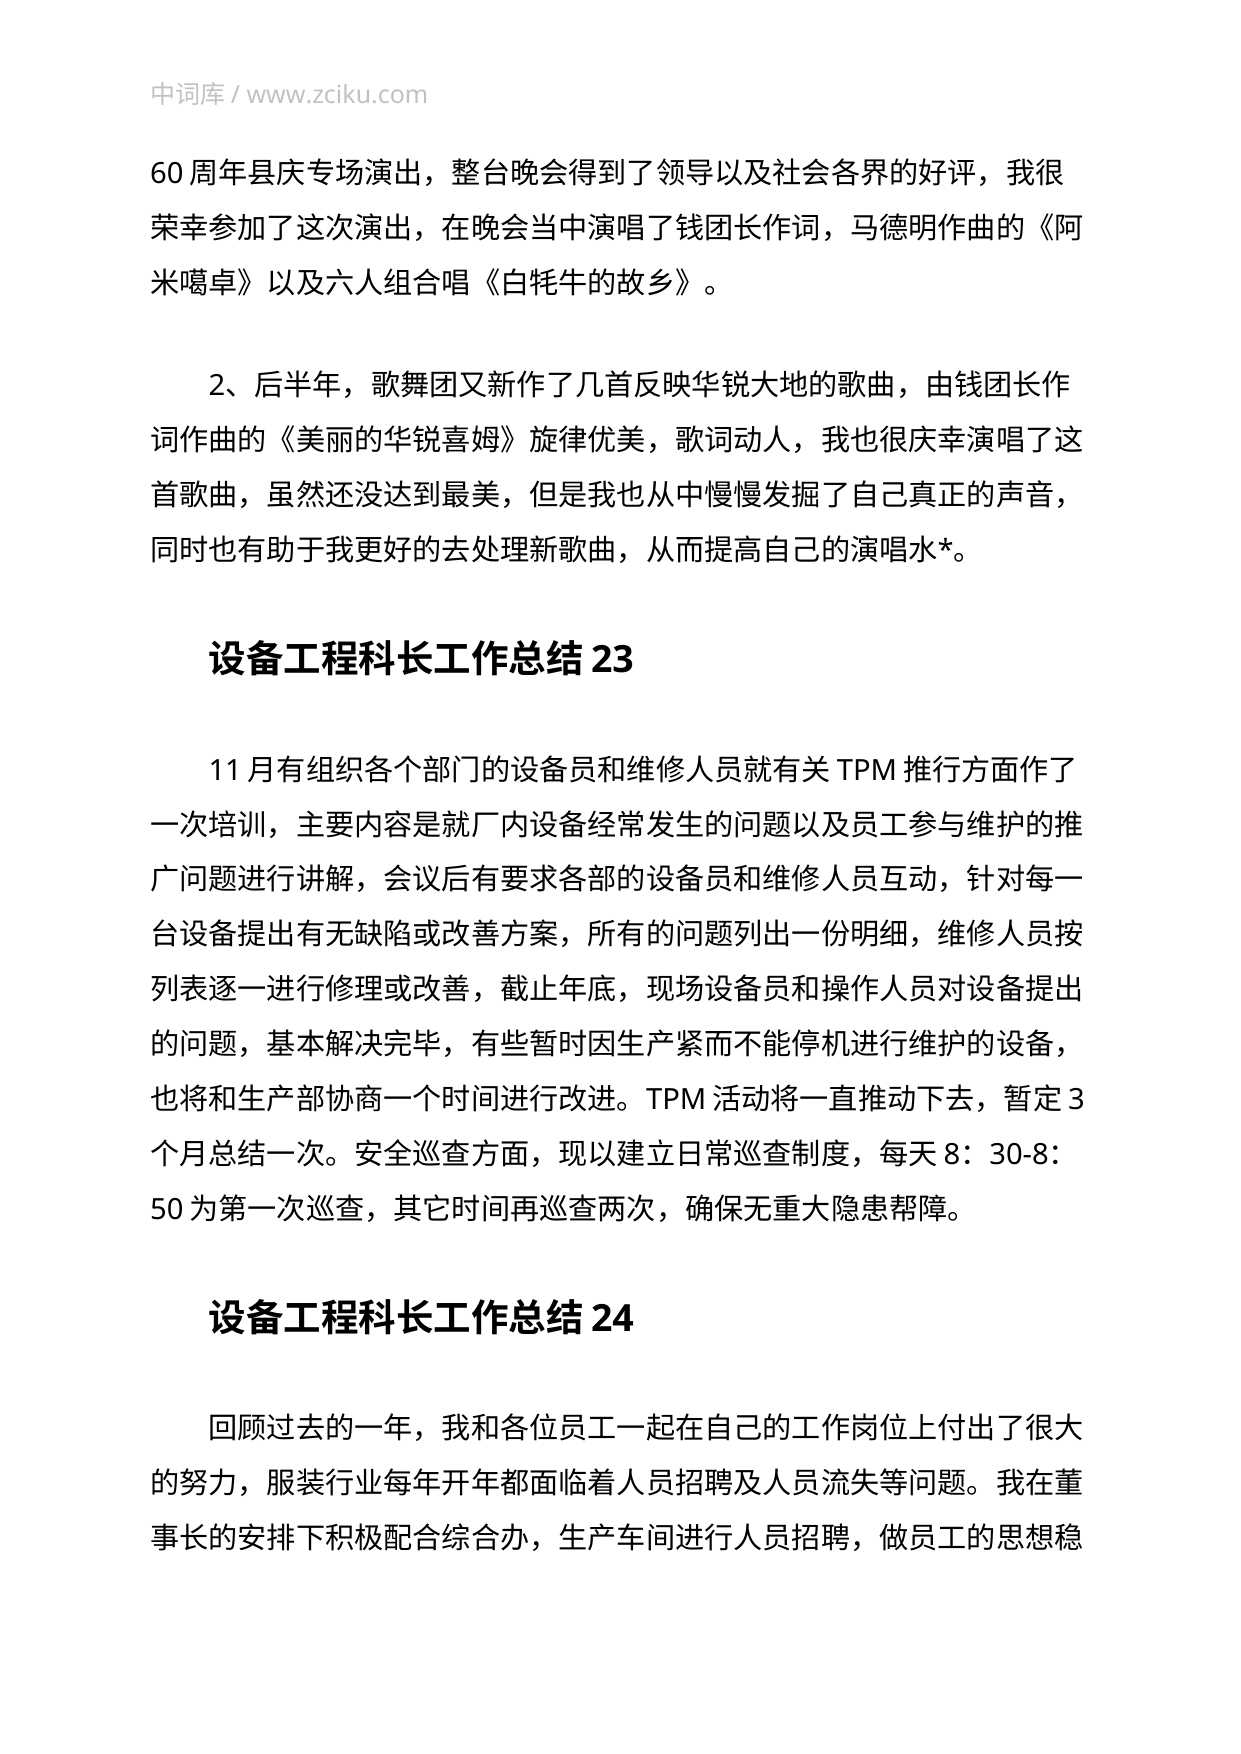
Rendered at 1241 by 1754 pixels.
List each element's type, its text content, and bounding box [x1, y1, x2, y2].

text 11月有组织各个部门的设备员和维修人员就有关TPM推行方面作了一次培训，主要内容是就厂内设备经常发生的问题以及员工参与维护的推广问题进行讲解，会议后有要求各部的设备员和维修人员互动，针对每一台设备提出有无缺陷或改善方案，所有的问题列出一份明细，维修人员按列表逐一进行修理或改善，截止年底，现场设备员和操作人员对设备提出的问题，基本解决完毕，有些暂时因生产紧而不能停机进行维护的设备，也将和生产部协商一个时间进行改进。TPM活动将一直推动下去，暂定3个月总结一次。安全巡查方面，现以建立日常巡查制度，每天8：30-8：50为第一次巡查，其它时间再巡查两次，确保无重大隐患帮障。 [150, 746, 1090, 1228]
text 设备工程科长工作总结24 [150, 1287, 1090, 1342]
text 设备工程科长工作总结23 [150, 628, 1090, 683]
text 2、后半年，歌舞团又新作了几首反映华锐大地的歌曲，由钱团长作词作曲的《美丽的华锐喜姆》旋律优美，歌词动人，我也很庆幸演唱了这首歌曲，虽然还没达到最美，但是我也从中慢慢发掘了自己真正的声音，同时也有助于我更好的去处理新歌曲，从而提高自己的演唱水*。 [150, 362, 1090, 569]
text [150, 150, 1090, 302]
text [150, 1405, 1090, 1557]
